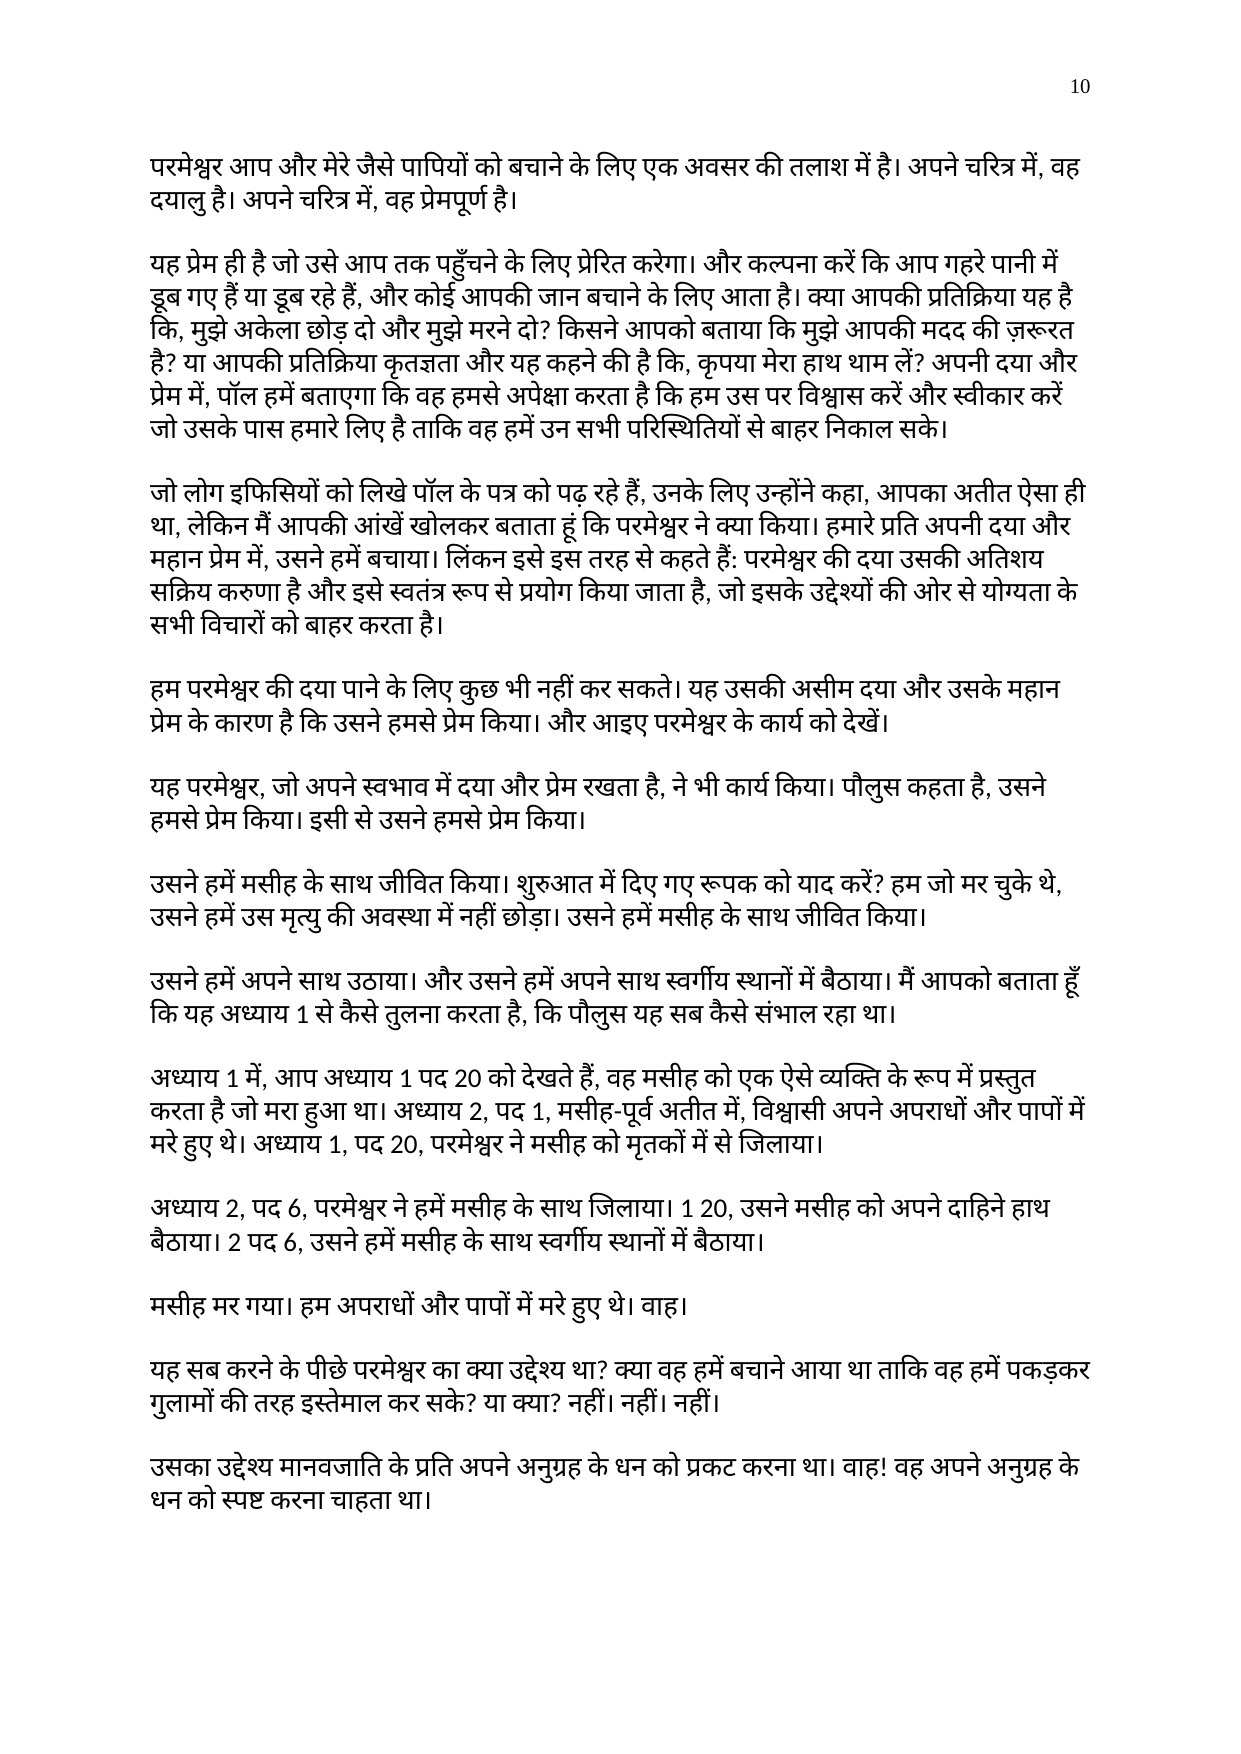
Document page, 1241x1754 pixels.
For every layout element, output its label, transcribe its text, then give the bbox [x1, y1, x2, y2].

text परमेश्वर आप और मेरे जैसे पापियों को बचाने के लिए एक अवसर की तलाश में है। अपने चरित्र में, वह दयालु है। अपने चरित्र में, वह प्रेमपूर्ण है। [150, 150, 1090, 216]
text उसका उद्देश्य मानवजाति के प्रति अपने अनुग्रह के धन को प्रकट करना था। वाह! वह अपने अनुग्रह के धन को स्पष्ट करना चाहता था। [150, 1450, 1090, 1516]
text उसने हमें मसीह के साथ जीवित किया। शुरुआत में दिए गए रूपक को याद करें? हम जो मर चुके थे, उसने हमें उस मृत्यु की अवस्था में नहीं छोड़ा। उसने हमें मसीह के साथ जीवित किया। [150, 867, 1090, 933]
text मसीह मर गया। हम अपराधों और पापों में मरे हुए थे। वाह। [150, 1289, 1090, 1322]
text हम परमेश्वर की दया पाने के लिए कुछ भी नहीं कर सकते। यह उसकी असीम दया और उसके महान प्रेम के कारण है कि उसने हमसे प्रेम किया। और आइए परमेश्वर के कार्य को देखें। [150, 673, 1090, 739]
text अध्याय 2, पद 6, परमेश्वर ने हमें मसीह के साथ जिलाया। 1 20, उसने मसीह को अपने दाहिने हाथ बैठाया। 2 पद 6, उसने हमें मसीह के साथ स्वर्गीय स्थानों में बैठाया। [150, 1192, 1090, 1258]
text यह प्रेम ही है जो उसे आप तक पहुँचने के लिए प्रेरित करेगा। और कल्पना करें कि आप गहरे पानी में डूब गए हैं या डूब रहे हैं, और कोई आपकी जान बचाने के लिए आता है। क्या आपकी प्रतिक्रिया यह है कि, मुझे अकेला छोड़ दो और मुझे मरने दो? किसने आपको बताया कि मुझे आपकी मदद की ज़रूरत है? या आपकी प्रतिक्रिया कृतज्ञता और यह कहने की है कि, कृपया मेरा हाथ थाम लें? अपनी दया और प्रेम में, पॉल हमें बताएगा कि वह हमसे अपेक्षा करता है कि हम उस पर विश्वास करें और स्वीकार करें जो उसके पास हमारे लिए है ताकि वह हमें उन सभी परिस्थितियों से बाहर निकाल सके। [150, 247, 1090, 445]
text यह सब करने के पीछे परमेश्वर का क्या उद्देश्य था? क्या वह हमें बचाने आया था ताकि वह हमें पकड़कर गुलामों की तरह इस्तेमाल कर सके? या क्या? नहीं। नहीं। नहीं। [150, 1353, 1090, 1419]
text अध्याय 1 में, आप अध्याय 1 पद 20 को देखते हैं, वह मसीह को एक ऐसे व्यक्ति के रूप में प्रस्तुत करता है जो मरा हुआ था। अध्याय 2, पद 1, मसीह-पूर्व अतीत में, विश्वासी अपने अपराधों और पापों में मरे हुए थे। अध्याय 1, पद 20, परमेश्वर ने मसीह को मृतकों में से जिलाया। [150, 1061, 1090, 1161]
text जो लोग इफिसियों को लिखे पॉल के पत्र को पढ़ रहे हैं, उनके लिए उन्होंने कहा, आपका अतीत ऐसा ही था, लेकिन मैं आपकी आंखें खोलकर बताता हूं कि परमेश्वर ने क्या किया। हमारे प्रति अपनी दया और महान प्रेम में, उसने हमें बचाया। लिंकन इसे इस तरह से कहते हैं: परमेश्वर की दया उसकी अतिशय सक्रिय करुणा है और इसे स्वतंत्र रूप से प्रयोग किया जाता है, जो इसके उद्देश्यों की ओर से योग्यता के सभी विचारों को बाहर करता है। [150, 476, 1090, 642]
text उसने हमें अपने साथ उठाया। और उसने हमें अपने साथ स्वर्गीय स्थानों में बैठाया। मैं आपको बताता हूँ कि यह अध्याय 1 से कैसे तुलना करता है, कि पौलुस यह सब कैसे संभाल रहा था। [150, 964, 1090, 1030]
text यह परमेश्वर, जो अपने स्वभाव में दया और प्रेम रखता है, ने भी कार्य किया। पौलुस कहता है, उसने हमसे प्रेम किया। इसी से उसने हमसे प्रेम किया। [150, 770, 1090, 836]
